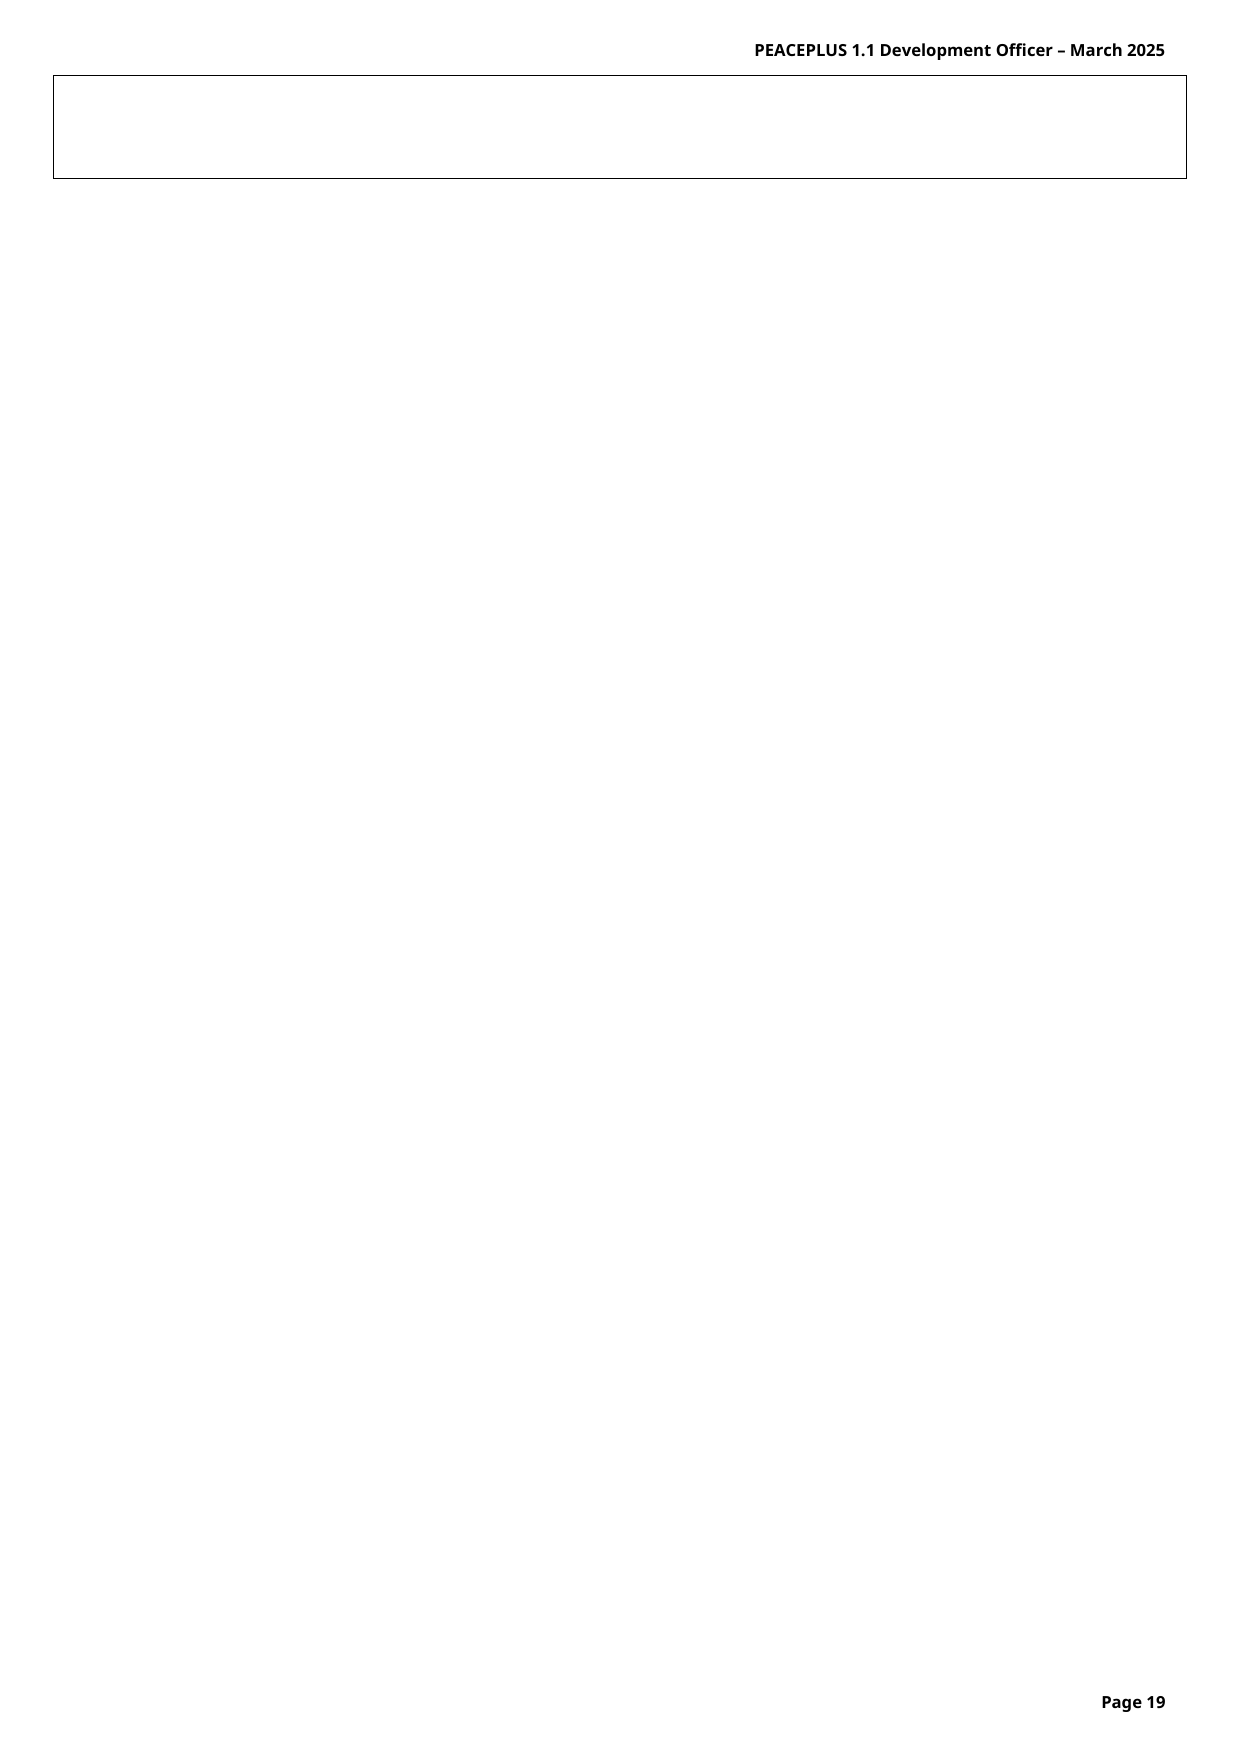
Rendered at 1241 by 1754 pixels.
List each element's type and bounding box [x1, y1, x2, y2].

table_cell [54, 76, 1186, 178]
